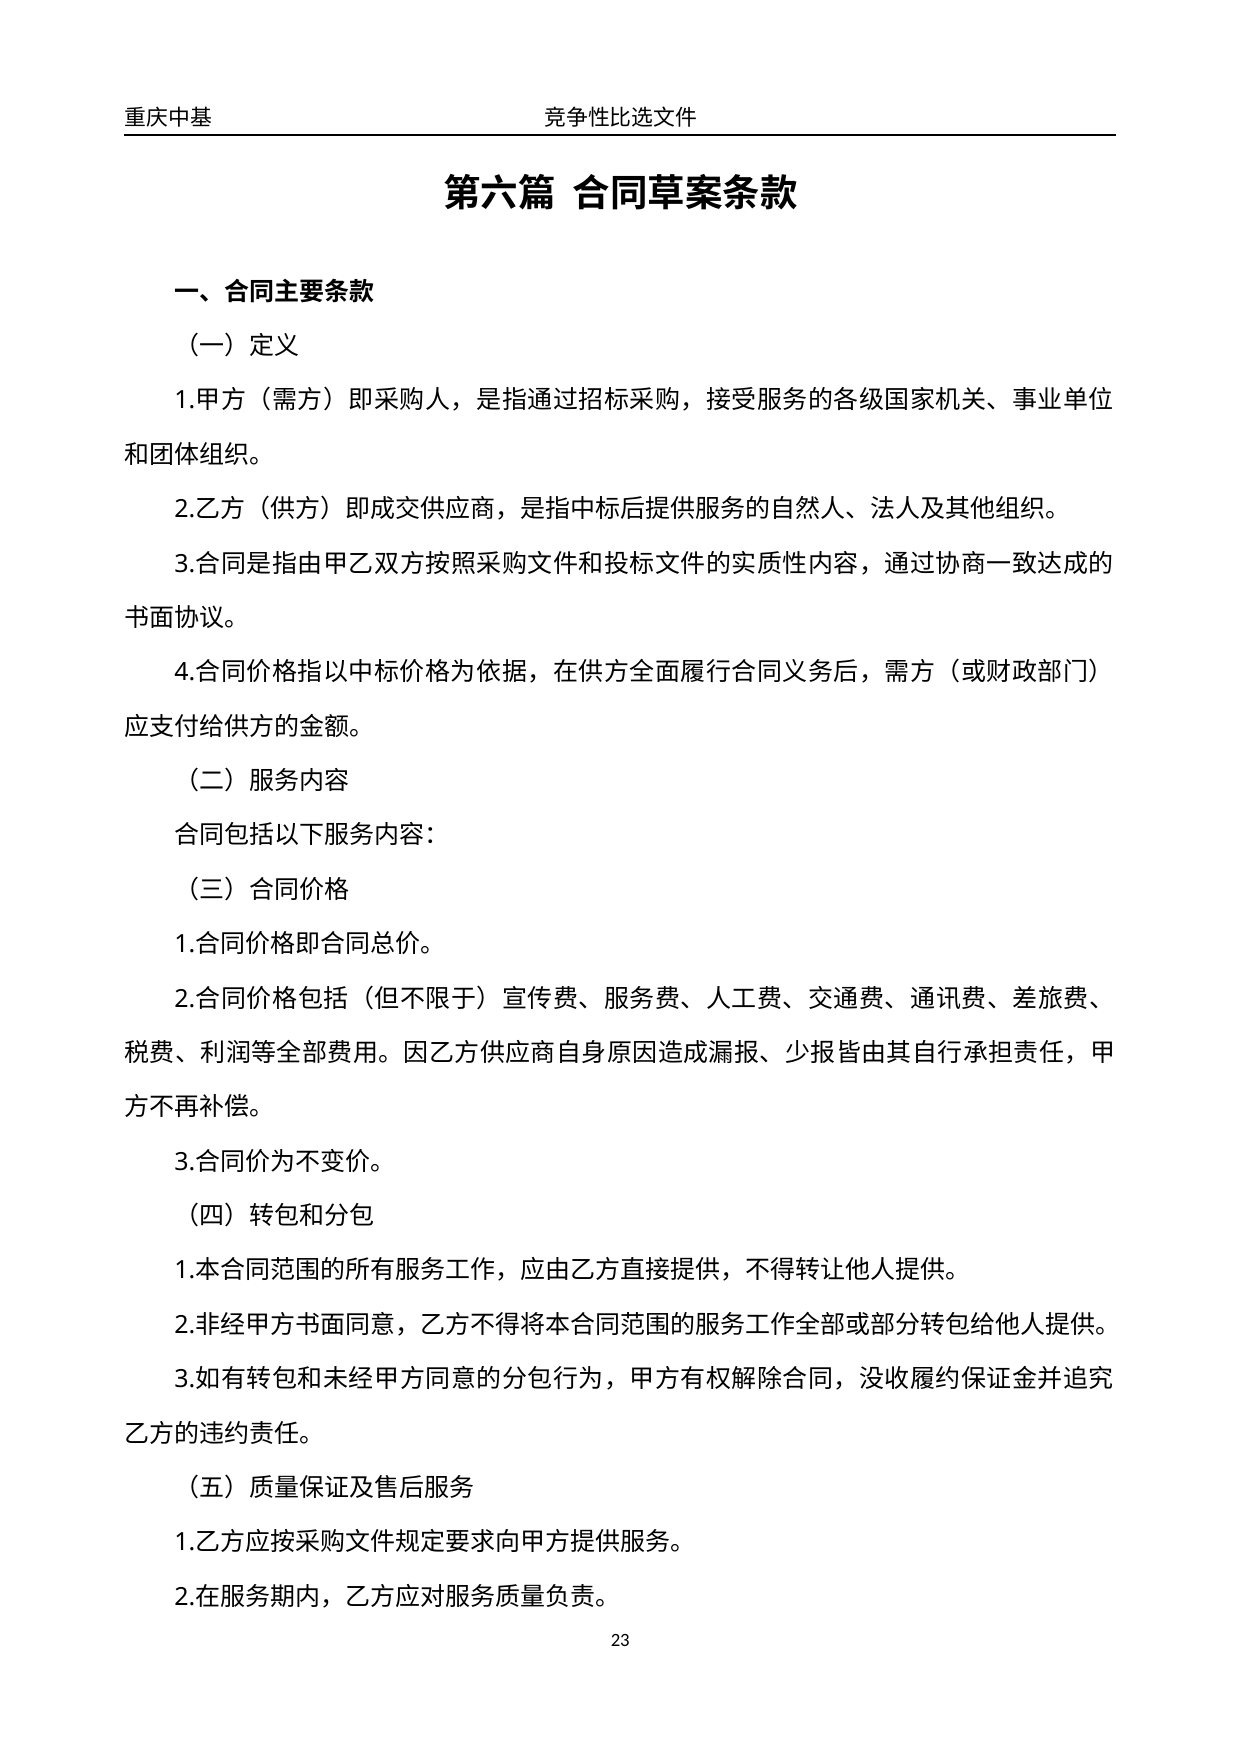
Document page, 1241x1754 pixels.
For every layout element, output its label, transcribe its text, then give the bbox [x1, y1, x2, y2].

text 3.如有转包和未经甲方同意的分包行为，甲方有权解除合同，没收履约保证金并追究乙方的违约责任。 [124, 1359, 1116, 1449]
text 1.甲方（需方）即采购人，是指通过招标采购，接受服务的各级国家机关、事业单位和团体组织。 [124, 380, 1116, 471]
text （一）定义 [124, 326, 1116, 362]
text 2.乙方（供方）即成交供应商，是指中标后提供服务的自然人、法人及其他组织。 [124, 489, 1116, 525]
text 2.在服务期内，乙方应对服务质量负责。 [124, 1576, 1116, 1612]
text 合同包括以下服务内容： [124, 815, 1116, 851]
text 1.乙方应按采购文件规定要求向甲方提供服务。 [124, 1522, 1116, 1558]
text 4.合同价格指以中标价格为依据，在供方全面履行合同义务后，需方（或财政部门）应支付给供方的金额。 [124, 652, 1116, 742]
text 1.合同价格即合同总价。 [124, 924, 1116, 960]
text （二）服务内容 [124, 761, 1116, 797]
text 3.合同是指由甲乙双方按照采购文件和投标文件的实质性内容，通过协商一致达成的书面协议。 [124, 543, 1116, 634]
subtitle 第六篇 合同草案条款 [124, 163, 1116, 217]
text 2.非经甲方书面同意，乙方不得将本合同范围的服务工作全部或部分转包给他人提供。 [124, 1304, 1116, 1341]
text （三）合同价格 [124, 869, 1116, 906]
text 3.合同价为不变价。 [124, 1141, 1116, 1177]
text （四）转包和分包 [124, 1196, 1116, 1232]
text 2.合同价格包括（但不限于）宣传费、服务费、人工费、交通费、通讯费、差旅费、税费、利润等全部费用。因乙方供应商自身原因造成漏报、少报皆由其自行承担责任，甲方不再补偿。 [124, 978, 1116, 1123]
text 1.本合同范围的所有服务工作，应由乙方直接提供，不得转让他人提供。 [124, 1250, 1116, 1286]
subtitle 一、合同主要条款 [124, 271, 1116, 307]
text （五）质量保证及售后服务 [124, 1467, 1116, 1504]
